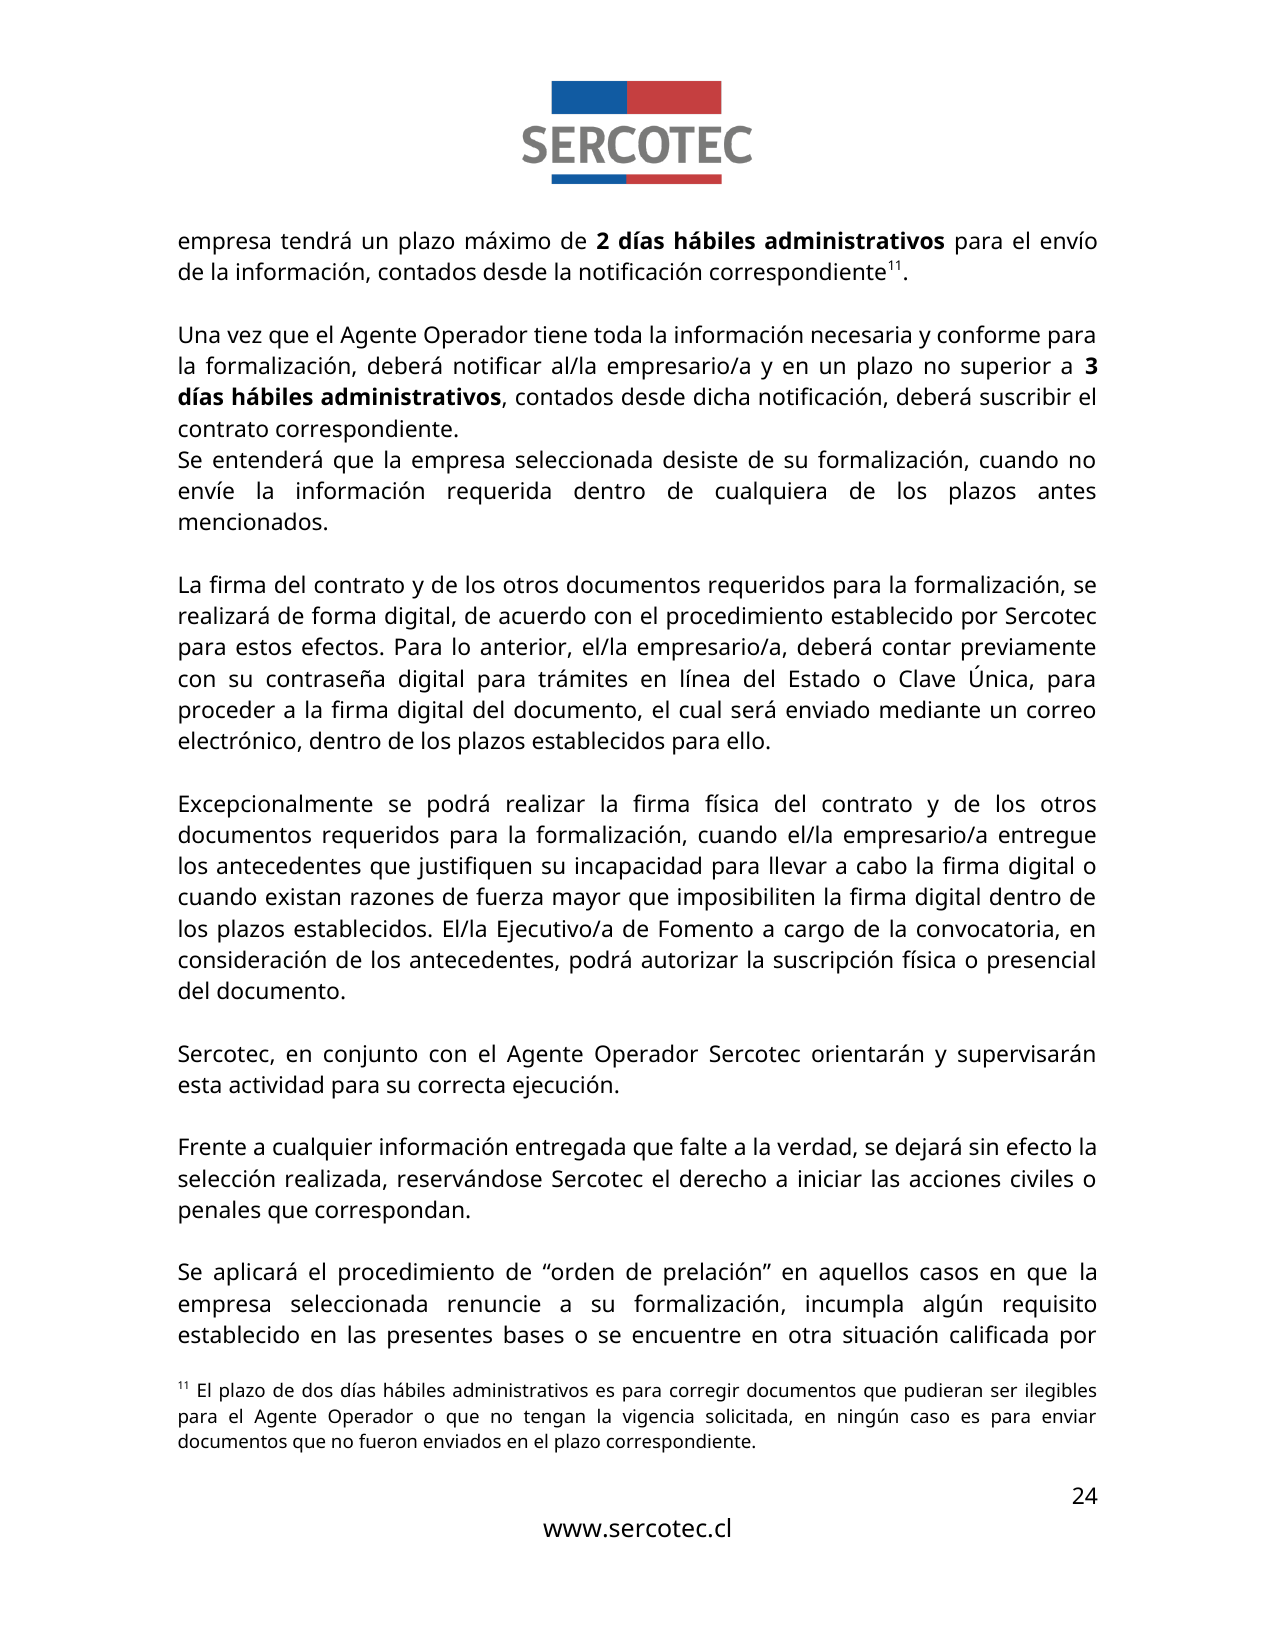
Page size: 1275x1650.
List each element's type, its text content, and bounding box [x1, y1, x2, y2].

text Excepcionalmente se podrá realizar la firma física del contrato y de los otros documentos requeridos para la formalización, cuando el/la empresario/a entregue los antecedentes que justifiquen su incapacidad para llevar a cabo la firma digital o cuando existan razones de fuerza mayor que imposibiliten la firma digital dentro de los plazos establecidos. El/la Ejecutivo/a de Fomento a cargo de la convocatoria, en consideración de los antecedentes, podrá autorizar la suscripción física o presencial del documento. [177, 787, 1098, 1006]
text Sercotec, en conjunto con el Agente Operador Sercotec orientarán y supervisarán esta actividad para su correcta ejecución. [177, 1037, 1098, 1100]
text Frente a cualquier información entregada que falte a la verdad, se dejará sin efecto la selección realizada, reservándose Sercotec el derecho a iniciar las acciones civiles o penales que correspondan. [177, 1131, 1098, 1225]
text Se entenderá que la empresa seleccionada desiste de su formalización, cuando no envíe la información requerida dentro de cualquiera de los plazos antes mencionados. [177, 444, 1098, 537]
text La firma del contrato y de los otros documentos requeridos para la formalización, se realizará de forma digital, de acuerdo con el procedimiento establecido por Sercotec para estos efectos. Para lo anterior, el/la empresario/a, deberá contar previamente con su contraseña digital para trámites en línea del Estado o Clave Única, para proceder a la firma digital del documento, el cual será enviado mediante un correo electrónico, dentro de los plazos establecidos para ello. [177, 569, 1098, 756]
picture [512, 73, 763, 194]
text Una vez que el Agente Operador tiene toda la información necesaria y conforme para la formalización, deberá notificar al/la empresario/a y en un plazo no superior a 3 días hábiles administrativos, contados desde dicha notificación, deberá suscribir el contrato correspondiente. [177, 319, 1098, 444]
